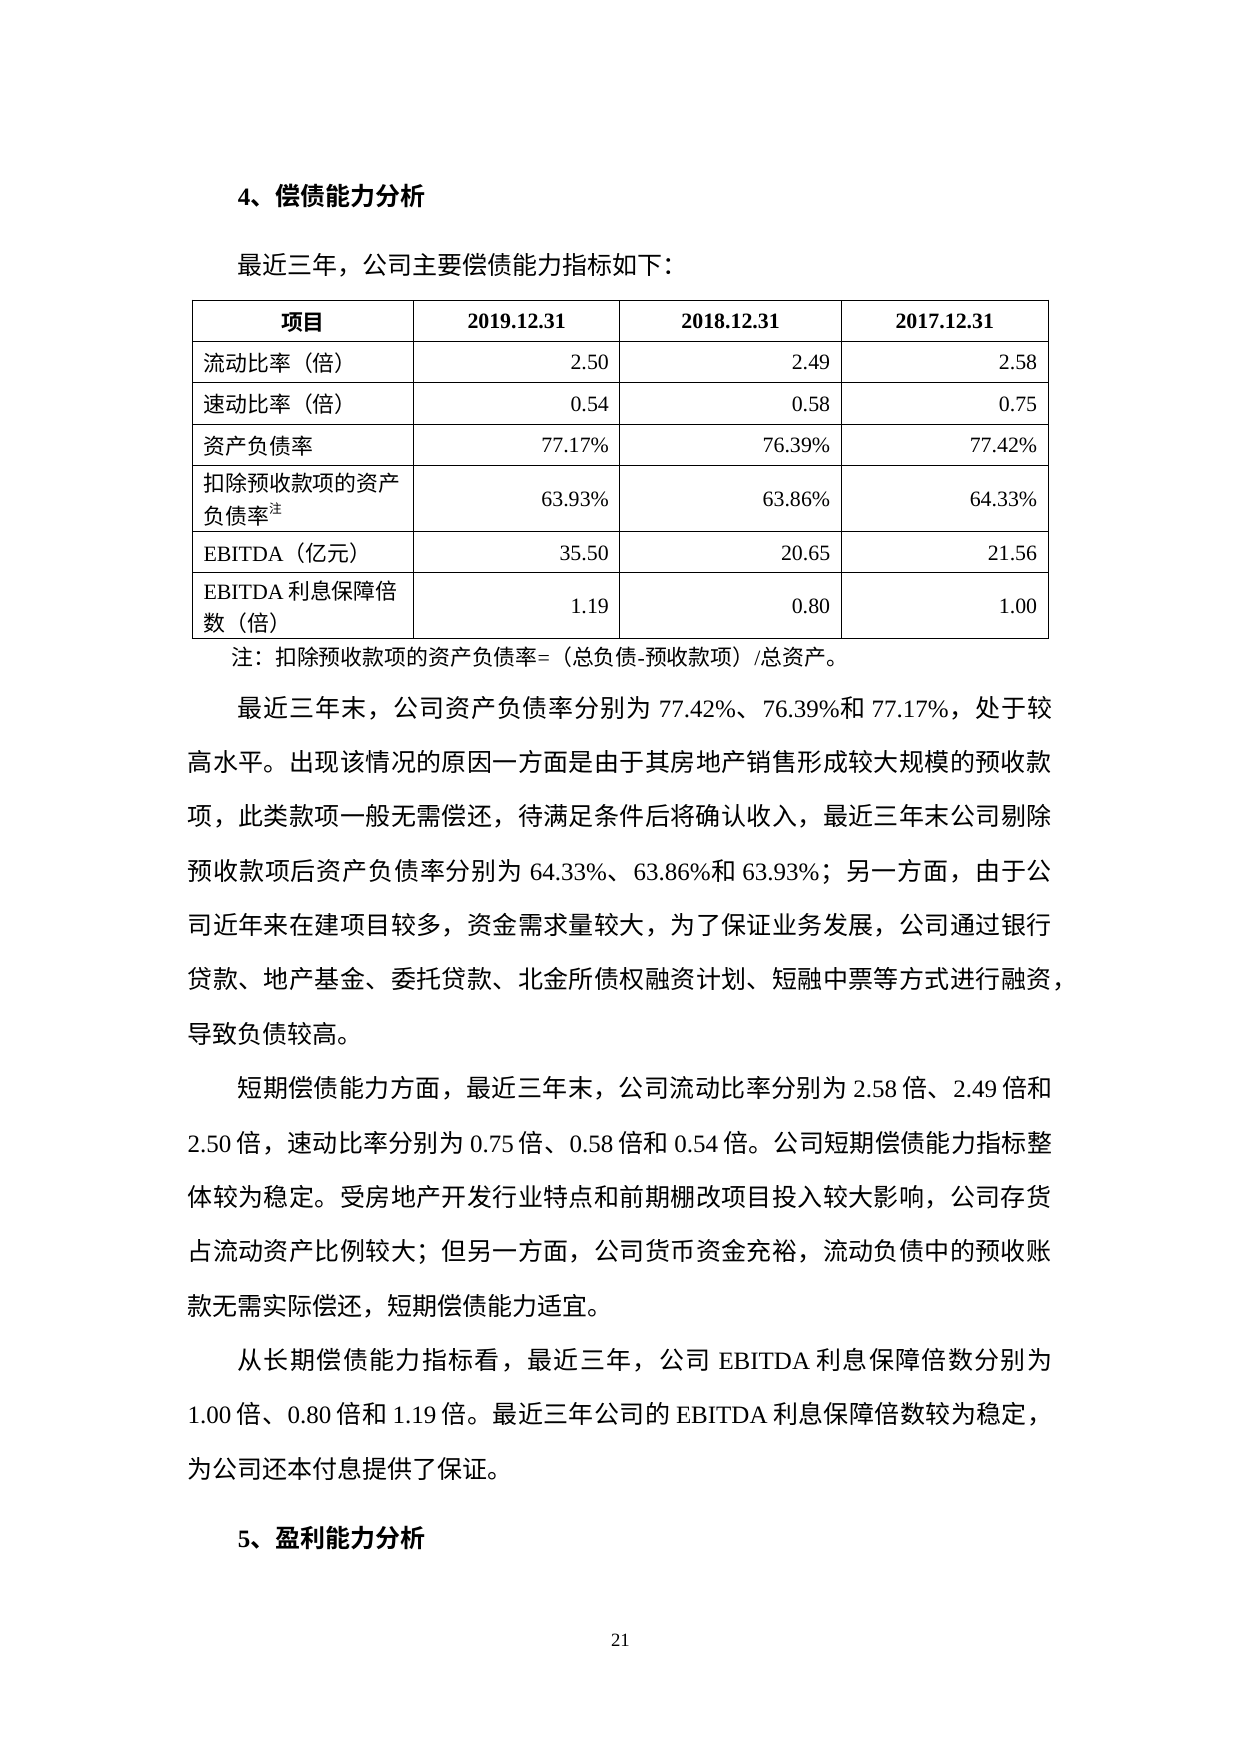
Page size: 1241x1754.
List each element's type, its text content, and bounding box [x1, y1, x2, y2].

table_cell EBITDA利息保障倍数（倍） [193, 573, 413, 638]
table_cell 扣除预收款项的资产负债率注 [193, 466, 413, 531]
text 短期偿债能力方面，最近三年末，公司流动比率分别为2.58倍、2.49倍和2.50倍，速动比率分别为0.75倍、0.58倍和0.54倍。公司短期偿债能力指标整体较为稳定。受房地产开发行业特点和前期棚改项目投入较大影响，公司存货占流动资产比例较大；但另一方面，公司货币资金充裕，流动负债中的预收账款无需实际偿还，短期偿债能力适宜。 [187, 1069, 1053, 1322]
table_cell 20.65 [620, 532, 841, 572]
table_cell 77.42% [842, 425, 1048, 465]
table_cell 资产负债率 [193, 425, 413, 465]
table_cell 0.80 [620, 573, 841, 638]
table_cell 流动比率（倍） [193, 342, 413, 382]
table_cell 21.56 [842, 532, 1048, 572]
table_header 2019.12.31 [414, 301, 619, 341]
text 从长期偿债能力指标看，最近三年，公司EBITDA利息保障倍数分别为1.00倍、0.80倍和1.19倍。最近三年公司的EBITDA利息保障倍数较为稳定，为公司还本付息提供了保证。 [187, 1341, 1053, 1486]
table_header 项目 [193, 301, 413, 341]
table_cell 0.58 [620, 383, 841, 423]
table_cell 2.50 [414, 342, 619, 382]
table_cell 35.50 [414, 532, 619, 572]
table_cell 1.00 [842, 573, 1048, 638]
table_cell 速动比率（倍） [193, 383, 413, 423]
table_cell 77.17% [414, 425, 619, 465]
table_header 2018.12.31 [620, 301, 841, 341]
text 4、偿债能力分析 [187, 162, 1053, 227]
table_cell 63.86% [620, 466, 841, 531]
text 最近三年末，公司资产负债率分别为77.42%、76.39%和77.17%，处于较高水平。出现该情况的原因一方面是由于其房地产销售形成较大规模的预收款项，此类款项一般无需偿还，待满足条件后将确认收入，最近三年末公司剔除预收款项后资产负债率分别为64.33%、63.86%和63.93%；另一方面，由于公司近年来在建项目较多，资金需求量较大，为了保证业务发展，公司通过银行贷款、地产基金、委托贷款、北金所债权融资计划、短融中票等方式进行融资，导致负债较高。 [187, 688, 1053, 1051]
table_cell 1.19 [414, 573, 619, 638]
table_cell 2.58 [842, 342, 1048, 382]
table_cell 64.33% [842, 466, 1048, 531]
table_cell EBITDA（亿元） [193, 532, 413, 572]
table_header 2017.12.31 [842, 301, 1048, 341]
table_cell 0.54 [414, 383, 619, 423]
table_cell 63.93% [414, 466, 619, 531]
text 最近三年，公司主要偿债能力指标如下： [187, 245, 1053, 281]
table_cell 2.49 [620, 342, 841, 382]
text 注：扣除预收款项的资产负债率=（总负债-预收款项）/总资产。 [187, 639, 1053, 672]
text 5、盈利能力分析 [187, 1504, 1053, 1569]
table_cell 76.39% [620, 425, 841, 465]
table_cell 0.75 [842, 383, 1048, 423]
